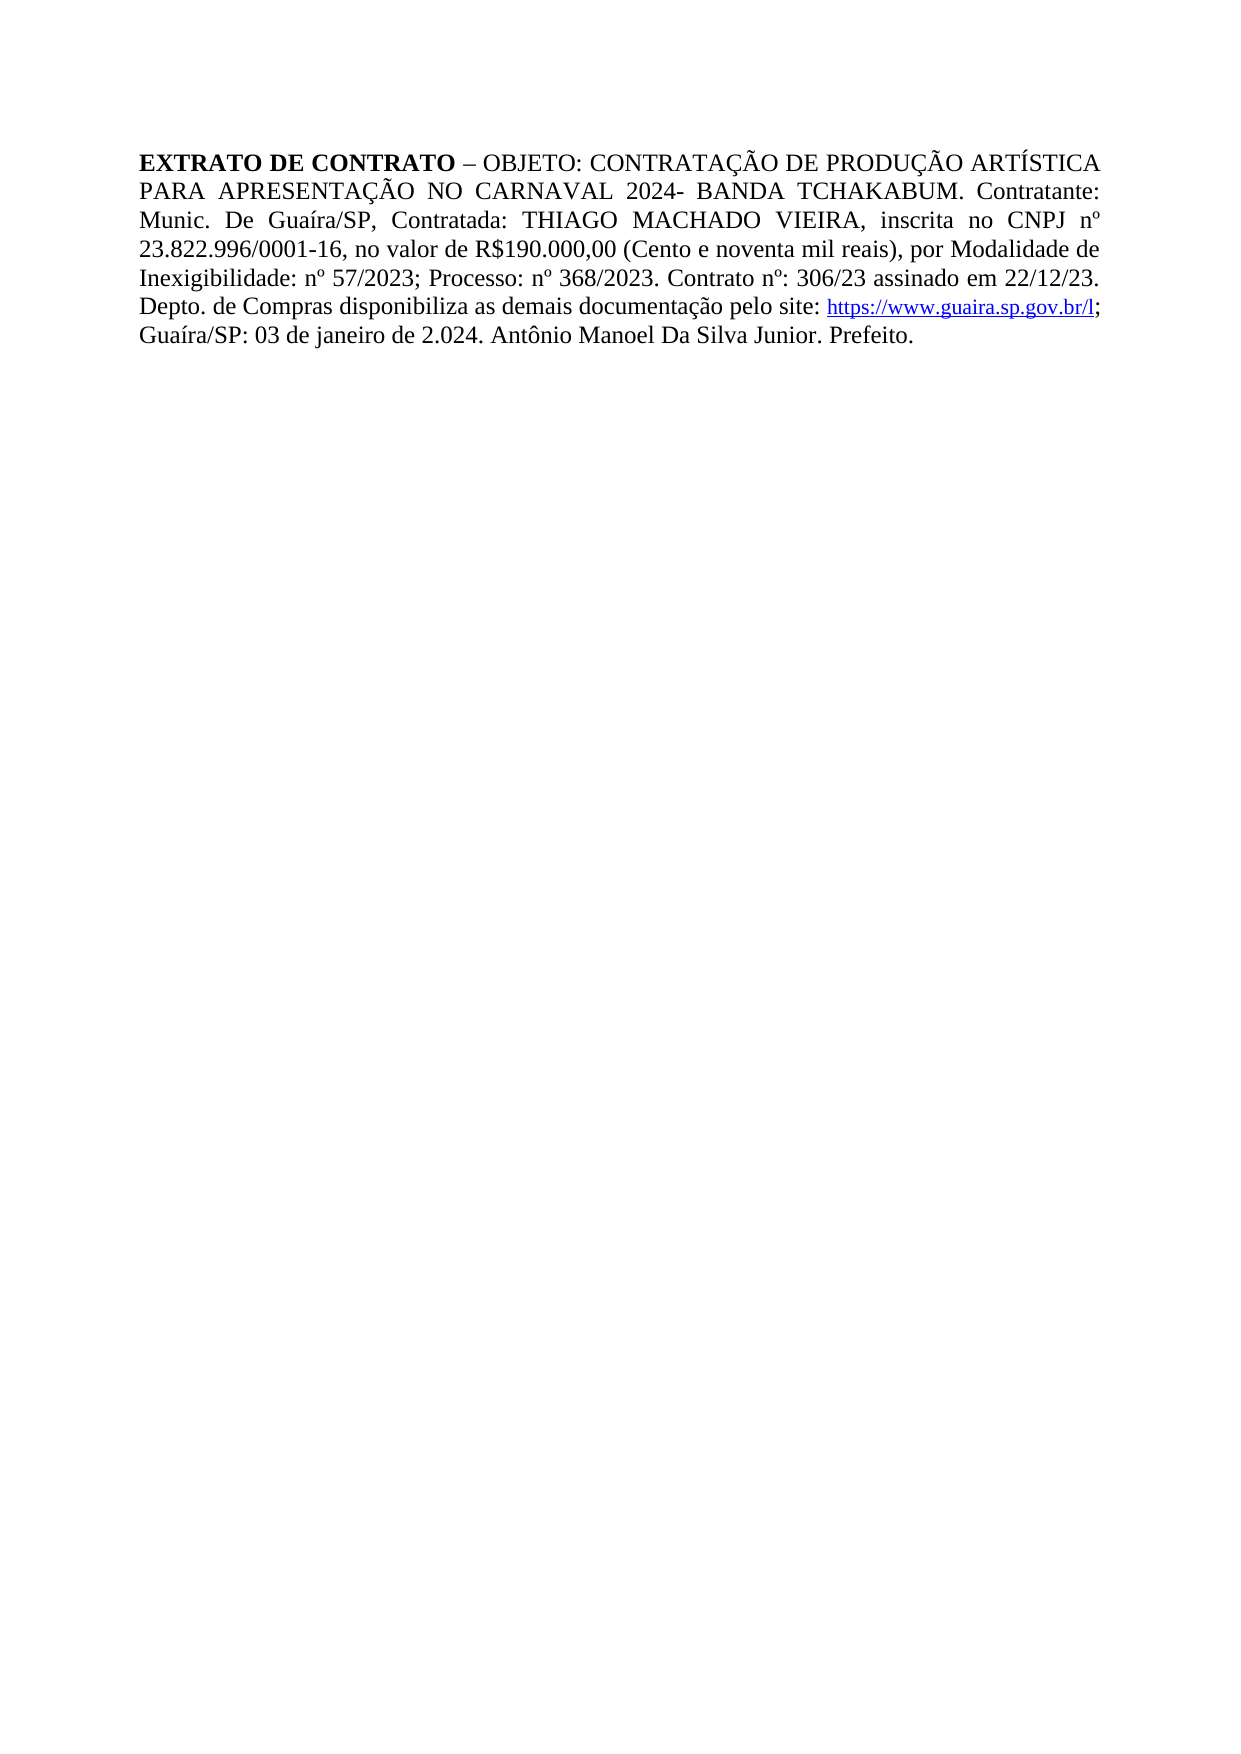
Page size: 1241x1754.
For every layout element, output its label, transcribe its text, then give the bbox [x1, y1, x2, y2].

text EXTRATO DE CONTRATO – OBJETO: CONTRATAÇÃO DE PRODUÇÃO ARTÍSTICA PARA APRESENTAÇÃO NO CARNAVAL 2024- BANDA TCHAKABUM. Contratante: Munic. De Guaíra/SP, Contratada: THIAGO MACHADO VIEIRA, inscrita no CNPJ nº 23.822.996/0001-16, no valor de R$190.000,00 (Cento e noventa mil reais), por Modalidade de Inexigibilidade: nº 57/2023; Processo: nº 368/2023. Contrato nº: 306/23 assinado em 22/12/23. Depto. de Compras disponibiliza as demais documentação pelo site: https://www.guaira.sp.gov.br/l; Guaíra/SP: 03 de janeiro de 2.024. Antônio Manoel Da Silva Junior. Prefeito. [139, 148, 1101, 349]
